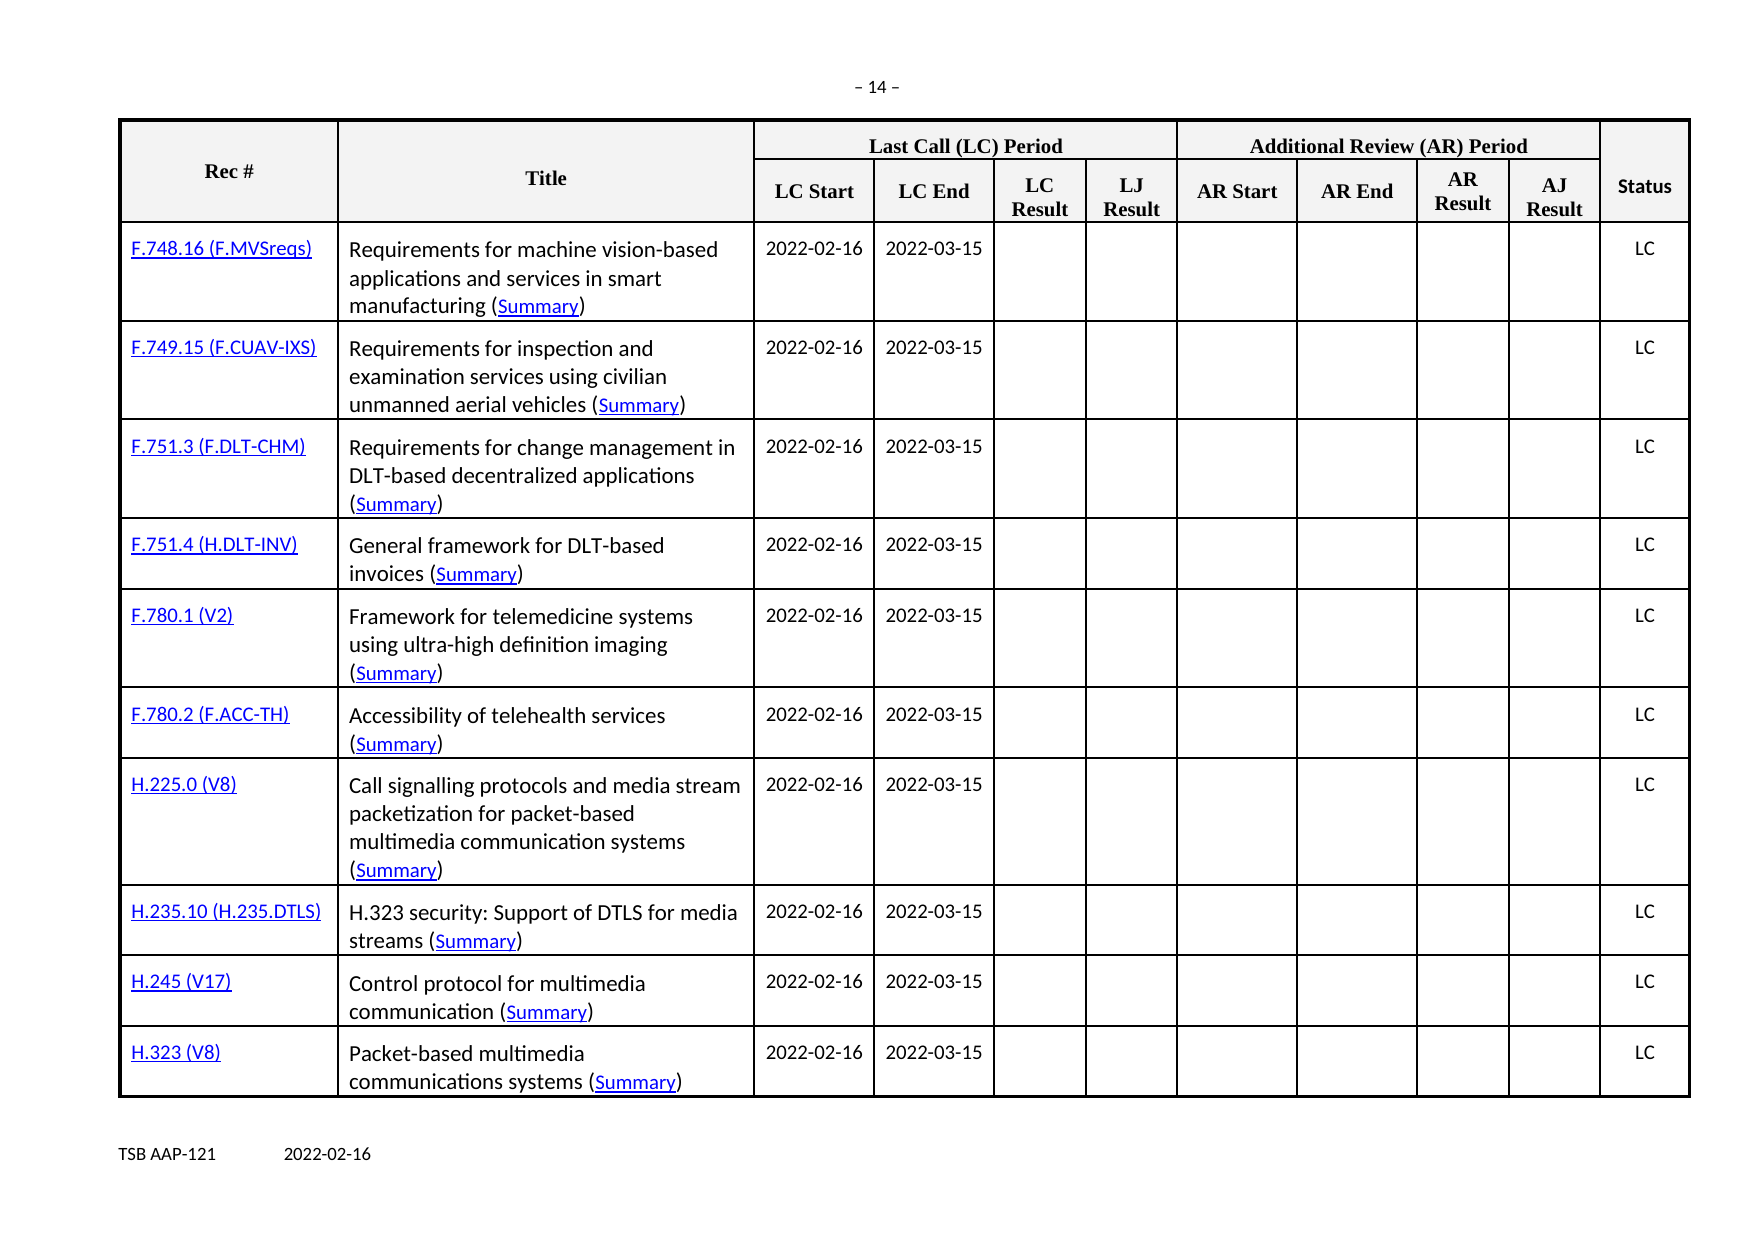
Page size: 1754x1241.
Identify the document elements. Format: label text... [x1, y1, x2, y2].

table_cell [1178, 420, 1296, 517]
table_cell [1087, 759, 1176, 883]
table_cell LC Result [995, 160, 1085, 221]
table_cell H.245 (V17) [122, 956, 337, 1025]
table_cell LC [1601, 886, 1688, 954]
table_cell [1087, 519, 1176, 588]
table_cell AR Result [1418, 160, 1508, 221]
table_cell 2022-03-15 [875, 1027, 993, 1095]
table_cell LC [1601, 519, 1688, 588]
table_cell H.235.10 (H.235.DTLS) [122, 886, 337, 954]
table_cell [1298, 519, 1416, 588]
table_cell [1418, 590, 1508, 686]
table_cell [995, 519, 1085, 588]
table_header Last Call (LC) Period [755, 122, 1176, 158]
table_cell [1178, 519, 1296, 588]
table_cell H.323 security: Support of DTLS for media streams (Summary) [339, 886, 753, 954]
table_cell H.323 (V8) [122, 1027, 337, 1095]
table_cell [1510, 956, 1599, 1025]
table_cell [1418, 420, 1508, 517]
table_header Status [1601, 122, 1688, 221]
table_cell Accessibility of telehealth services (Summary) [339, 688, 753, 757]
table_cell [1418, 1027, 1508, 1095]
table_cell [995, 886, 1085, 954]
table_cell Requirements for machine vision-based applications and services in smart manufacturing (Summary) [339, 223, 753, 320]
table_cell AR Start [1178, 160, 1296, 221]
table_cell Call signalling protocols and media stream packetization for packet-based multimedia communication systems (Summary) [339, 759, 753, 883]
table_cell [1510, 688, 1599, 757]
table_cell [1298, 223, 1416, 320]
table_cell LC [1601, 956, 1688, 1025]
table_cell [995, 420, 1085, 517]
table_cell [1418, 688, 1508, 757]
table_cell General framework for DLT-based invoices (Summary) [339, 519, 753, 588]
table_cell [1087, 956, 1176, 1025]
table_cell [1178, 688, 1296, 757]
table_cell LC End [875, 160, 993, 221]
table_cell [1298, 590, 1416, 686]
table_cell [995, 759, 1085, 883]
table_cell LC [1601, 223, 1688, 320]
table_header Rec # [122, 122, 337, 221]
table_cell LJ Result [1087, 160, 1176, 221]
table_header Title [339, 122, 753, 221]
table_cell F.749.15 (F.CUAV-IXS) [122, 322, 337, 418]
table_cell [1298, 886, 1416, 954]
table_cell [1178, 1027, 1296, 1095]
table_cell [995, 688, 1085, 757]
table_cell [1087, 322, 1176, 418]
table_cell [1510, 519, 1599, 588]
table_cell 2022-02-16 [755, 322, 873, 418]
table_cell [1418, 886, 1508, 954]
table_cell [1298, 956, 1416, 1025]
table_cell 2022-02-16 [755, 688, 873, 757]
table_header Additional Review (AR) Period [1178, 122, 1599, 158]
table_cell [1178, 759, 1296, 883]
table_cell [1087, 1027, 1176, 1095]
table_cell AR End [1298, 160, 1416, 221]
table_cell F.780.1 (V2) [122, 590, 337, 686]
table_cell H.225.0 (V8) [122, 759, 337, 883]
table_cell [1298, 688, 1416, 757]
table_cell Framework for telemedicine systems using ultra-high definition imaging (Summary) [339, 590, 753, 686]
table_cell [1418, 759, 1508, 883]
table_cell [1298, 322, 1416, 418]
table_cell LC [1601, 1027, 1688, 1095]
table_cell 2022-03-15 [875, 759, 993, 883]
table_cell 2022-02-16 [755, 759, 873, 883]
table_cell 2022-03-15 [875, 688, 993, 757]
table_cell F.748.16 (F.MVSreqs) [122, 223, 337, 320]
table_cell 2022-02-16 [755, 886, 873, 954]
table_cell 2022-02-16 [755, 519, 873, 588]
table_cell [1178, 322, 1296, 418]
table_cell LC [1601, 420, 1688, 517]
table_cell [1510, 420, 1599, 517]
table_cell [995, 1027, 1085, 1095]
table_cell [1178, 590, 1296, 686]
table_cell [1087, 223, 1176, 320]
table_cell [995, 322, 1085, 418]
table_cell LC [1601, 590, 1688, 686]
table_cell LC [1601, 759, 1688, 883]
table_cell [995, 223, 1085, 320]
table_cell 2022-02-16 [755, 420, 873, 517]
table_cell [995, 956, 1085, 1025]
table_cell F.780.2 (F.ACC-TH) [122, 688, 337, 757]
table_cell [1298, 1027, 1416, 1095]
table_cell [1087, 590, 1176, 686]
table_cell [1510, 886, 1599, 954]
table_cell 2022-02-16 [755, 1027, 873, 1095]
table_cell [1510, 322, 1599, 418]
table_cell 2022-02-16 [755, 956, 873, 1025]
table_cell LC Start [755, 160, 873, 221]
table_cell 2022-03-15 [875, 590, 993, 686]
table_cell 2022-03-15 [875, 956, 993, 1025]
table_cell [1087, 420, 1176, 517]
table_cell [1510, 223, 1599, 320]
table_cell AJ Result [1510, 160, 1599, 221]
table_cell [1298, 420, 1416, 517]
table_cell [1298, 759, 1416, 883]
table_cell F.751.3 (F.DLT-CHM) [122, 420, 337, 517]
table_cell [1418, 519, 1508, 588]
table_cell 2022-03-15 [875, 886, 993, 954]
table_cell 2022-03-15 [875, 519, 993, 588]
table_cell [1087, 688, 1176, 757]
table_cell [1418, 956, 1508, 1025]
table_cell LC [1601, 322, 1688, 418]
table_cell Packet-based multimedia communications systems (Summary) [339, 1027, 753, 1095]
table_cell [1178, 886, 1296, 954]
table_cell [1510, 759, 1599, 883]
table_cell [1178, 223, 1296, 320]
table_cell Requirements for change management in DLT-based decentralized applications (Summary) [339, 420, 753, 517]
table_cell [995, 590, 1085, 686]
table_cell 2022-03-15 [875, 420, 993, 517]
table_cell 2022-02-16 [755, 590, 873, 686]
table_cell [1510, 590, 1599, 686]
table_cell Requirements for inspection and examination services using civilian unmanned aerial vehicles (Summary) [339, 322, 753, 418]
table_cell [1418, 322, 1508, 418]
table_cell LC [1601, 688, 1688, 757]
table_cell 2022-02-16 [755, 223, 873, 320]
table_cell [1510, 1027, 1599, 1095]
table_cell [1087, 886, 1176, 954]
table_cell 2022-03-15 [875, 223, 993, 320]
table_cell [1178, 956, 1296, 1025]
table_cell Control protocol for multimedia communication (Summary) [339, 956, 753, 1025]
table_cell F.751.4 (H.DLT-INV) [122, 519, 337, 588]
table_cell [1418, 223, 1508, 320]
table_cell 2022-03-15 [875, 322, 993, 418]
